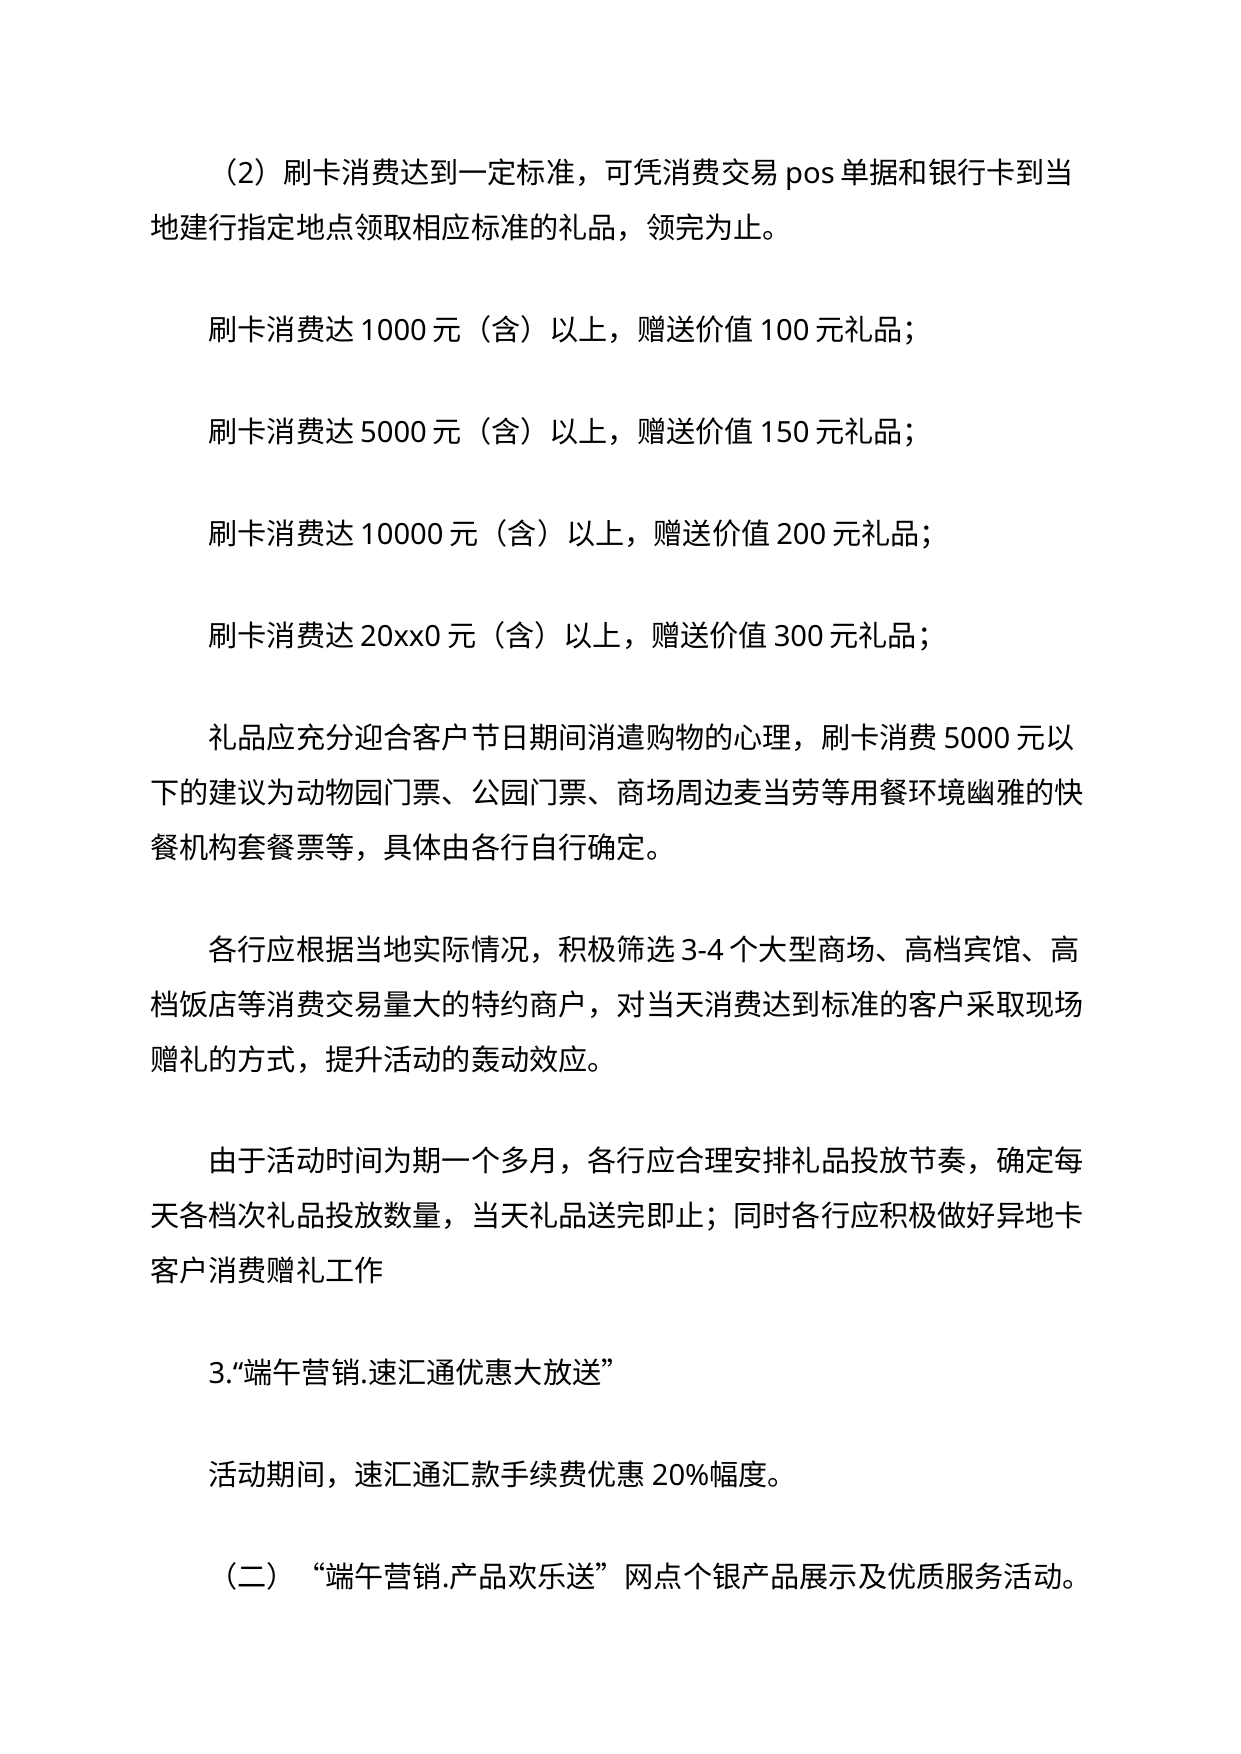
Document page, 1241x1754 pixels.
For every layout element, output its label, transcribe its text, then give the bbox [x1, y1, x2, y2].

text 各行应根据当地实际情况，积极筛选3-4个大型商场、高档宾馆、高档饭店等消费交易量大的特约商户，对当天消费达到标准的客户采取现场赠礼的方式，提升活动的轰动效应。 [150, 926, 1090, 1078]
text 刷卡消费达1000元（含）以上，赠送价值100元礼品； [150, 307, 1090, 349]
text 活动期间，速汇通汇款手续费优惠20%幅度。 [150, 1452, 1090, 1494]
text 刷卡消费达5000元（含）以上，赠送价值150元礼品； [150, 409, 1090, 451]
text 刷卡消费达20xx0元（含）以上，赠送价值300元礼品； [150, 613, 1090, 655]
text （2）刷卡消费达到一定标准，可凭消费交易pos单据和银行卡到当地建行指定地点领取相应标准的礼品，领完为止。 [150, 150, 1090, 247]
text 3.“端午营销.速汇通优惠大放送” [150, 1349, 1090, 1392]
text （二）“端午营销.产品欢乐送”网点个银产品展示及优质服务活动。 [150, 1553, 1090, 1596]
text 刷卡消费达10000元（含）以上，赠送价值200元礼品； [150, 511, 1090, 553]
text 由于活动时间为期一个多月，各行应合理安排礼品投放节奏，确定每天各档次礼品投放数量，当天礼品送完即止；同时各行应积极做好异地卡客户消费赠礼工作 [150, 1138, 1090, 1290]
text 礼品应充分迎合客户节日期间消遣购物的心理，刷卡消费5000元以下的建议为动物园门票、公园门票、商场周边麦当劳等用餐环境幽雅的快餐机构套餐票等，具体由各行自行确定。 [150, 715, 1090, 867]
